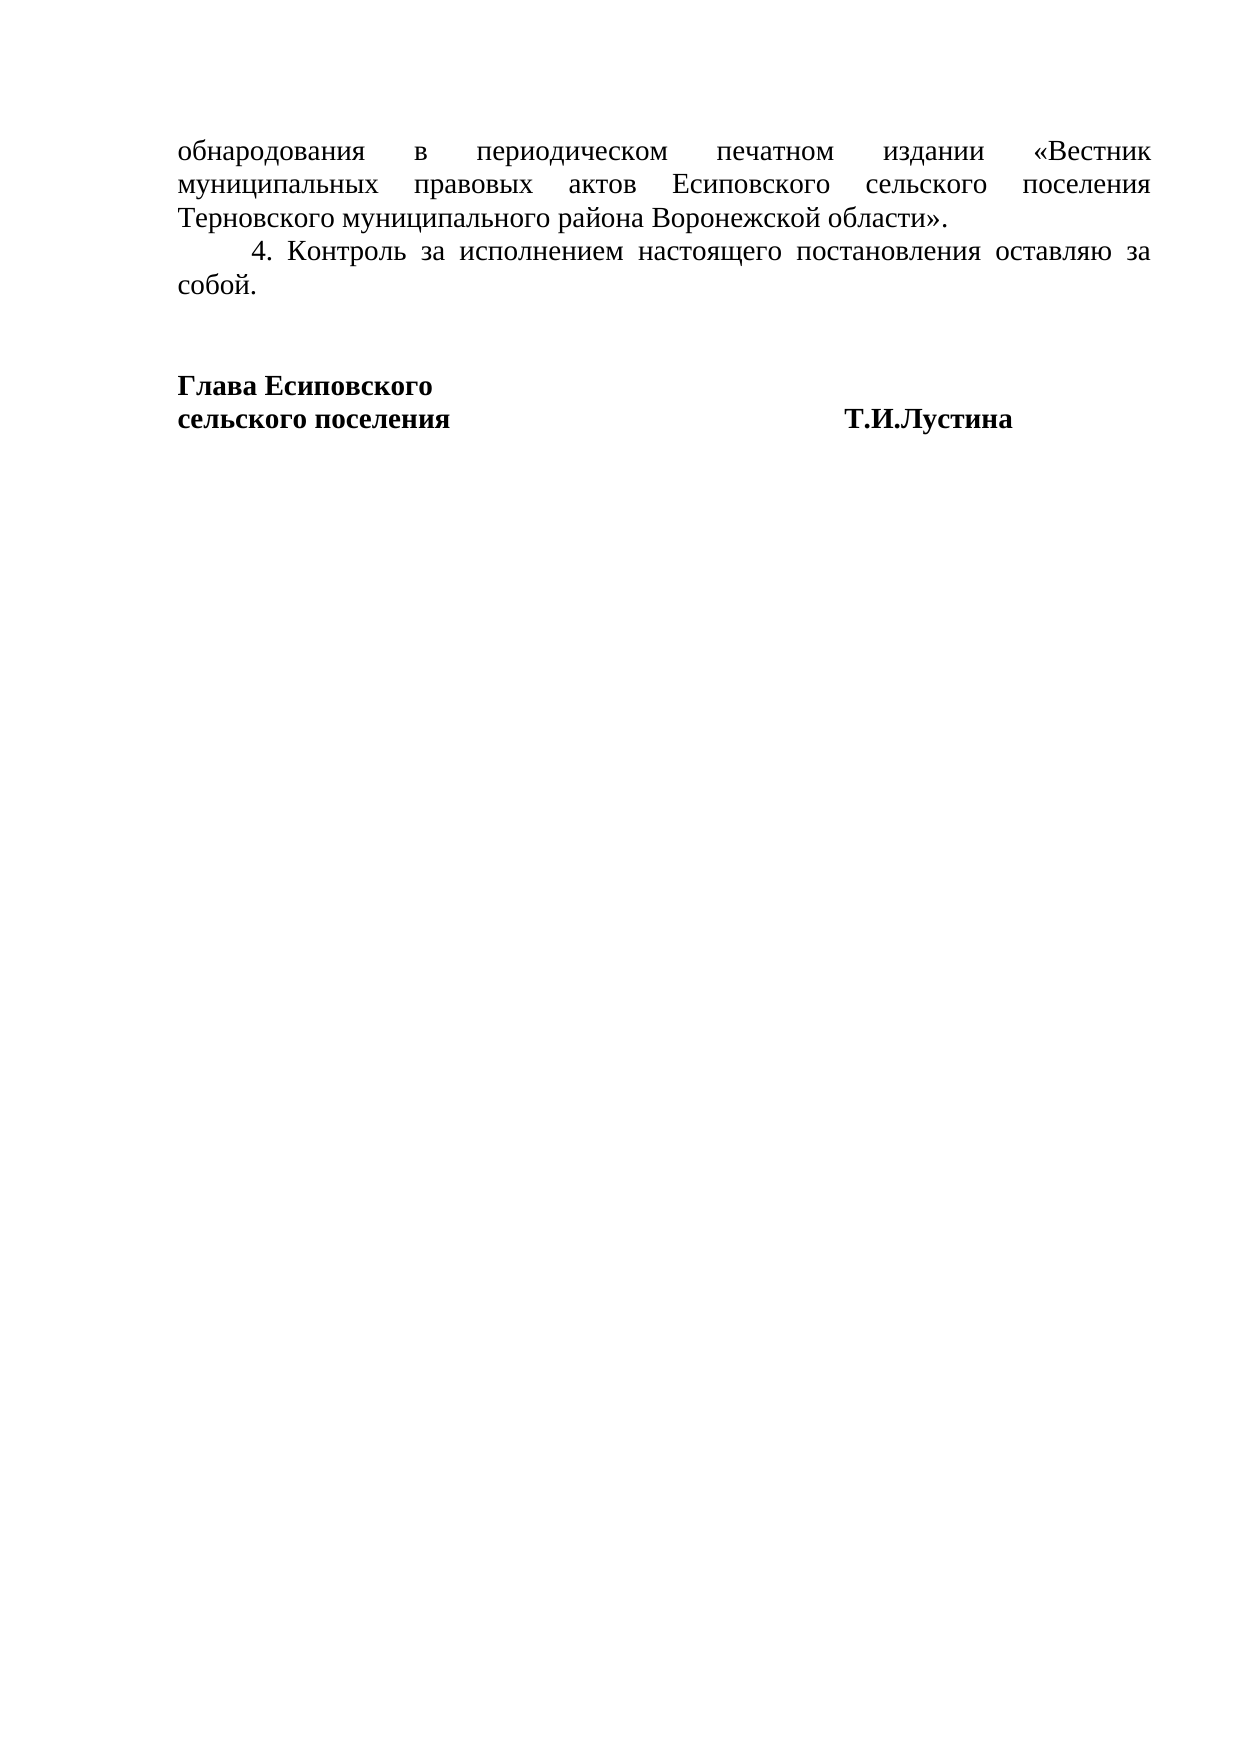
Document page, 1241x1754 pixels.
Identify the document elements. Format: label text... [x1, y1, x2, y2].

text Глава Есиповского [177, 368, 1152, 401]
text сельского поселения Т.И.Лустина [177, 401, 1152, 435]
text 4. Контроль за исполнением настоящего постановления оставляю за собой. [177, 233, 1152, 301]
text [177, 133, 1152, 233]
